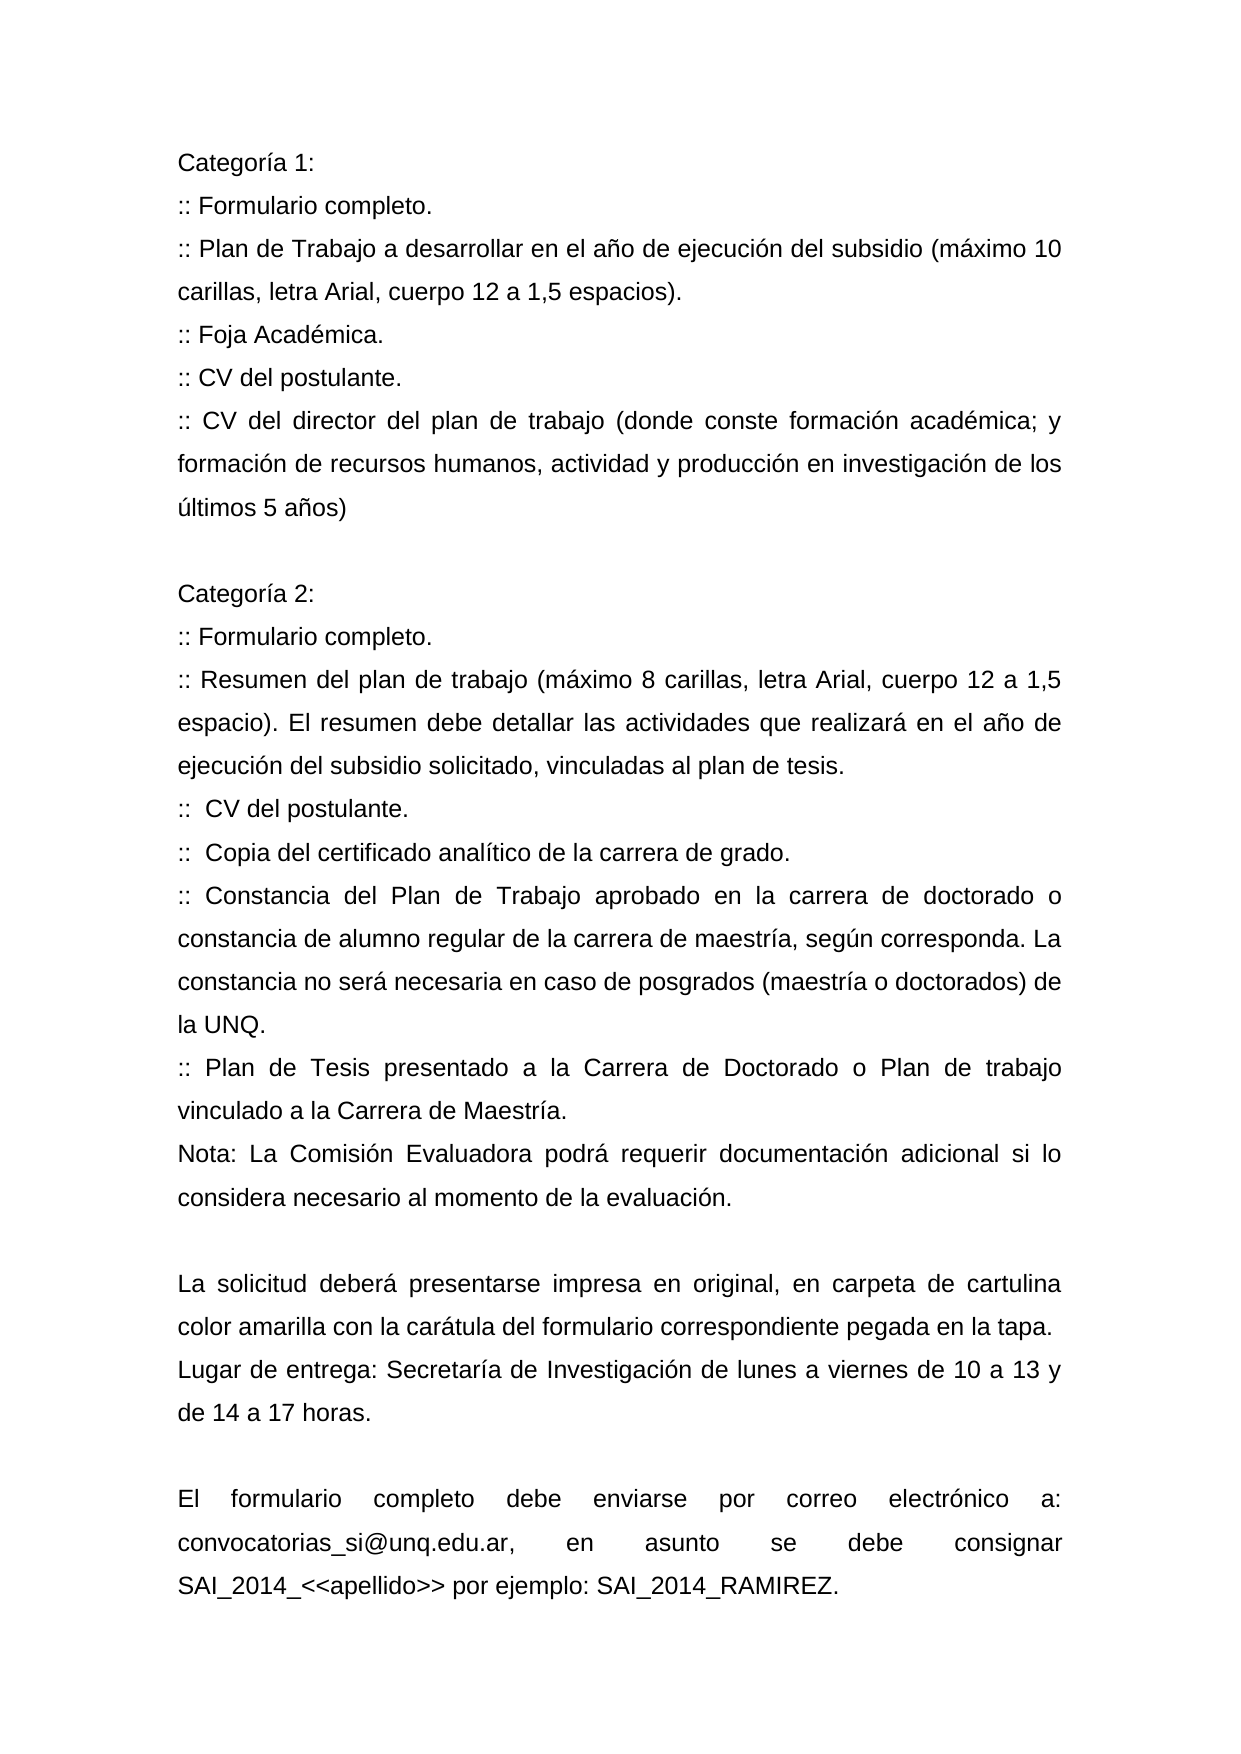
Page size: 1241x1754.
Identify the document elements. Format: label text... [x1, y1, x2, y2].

text :: Plan de Tesis presentado a la Carrera de Doctorado o Plan de trabajo vinculado a la Carrera de Maestría. [177, 1053, 1063, 1125]
text Categoría 1: [177, 148, 1063, 176]
text La solicitud deberá presentarse impresa en original, en carpeta de cartulina color amarilla con la carátula del formulario correspondiente pegada en la tapa. [177, 1269, 1063, 1341]
text :: Plan de Trabajo a desarrollar en el año de ejecución del subsidio (máximo 10 carillas, letra Arial, cuerpo 12 a 1,5 espacios). [177, 234, 1063, 306]
text :: Constancia del Plan de Trabajo aprobado en la carrera de doctorado o constancia de alumno regular de la carrera de maestría, según corresponda. La constancia no será necesaria en caso de posgrados (maestría o doctorados) de la UNQ. [177, 881, 1063, 1039]
text Lugar de entrega: Secretaría de Investigación de lunes a viernes de 10 a 13 y de 14 a 17 horas. [177, 1355, 1063, 1427]
text :: Formulario completo. [177, 622, 1063, 651]
text :: CV del postulante. [177, 363, 1063, 392]
text :: CV del director del plan de trabajo (donde conste formación académica; y formación de recursos humanos, actividad y producción en investigación de los últimos 5 años) [177, 406, 1063, 521]
text :: Foja Académica. [177, 320, 1063, 349]
text :: Copia del certificado analítico de la carrera de grado. [177, 838, 1063, 866]
text :: Resumen del plan de trabajo (máximo 8 carillas, letra Arial, cuerpo 12 a 1,5 espacio). El resumen debe detallar las actividades que realizará en el año de ejecución del subsidio solicitado, vinculadas al plan de tesis. [177, 665, 1063, 780]
text Categoría 2: [177, 579, 1063, 608]
text :: CV del postulante. [177, 794, 1063, 823]
text Nota: La Comisión Evaluadora podrá requerir documentación adicional si lo considera necesario al momento de la evaluación. [177, 1139, 1063, 1211]
text :: Formulario completo. [177, 191, 1063, 219]
text El formulario completo debe enviarse por correo electrónico a: convocatorias_si@unq.edu.ar, en asunto se debe consignar SAI_2014_<<apellido>> por ejemplo: SAI_2014_RAMIREZ. [177, 1484, 1063, 1599]
